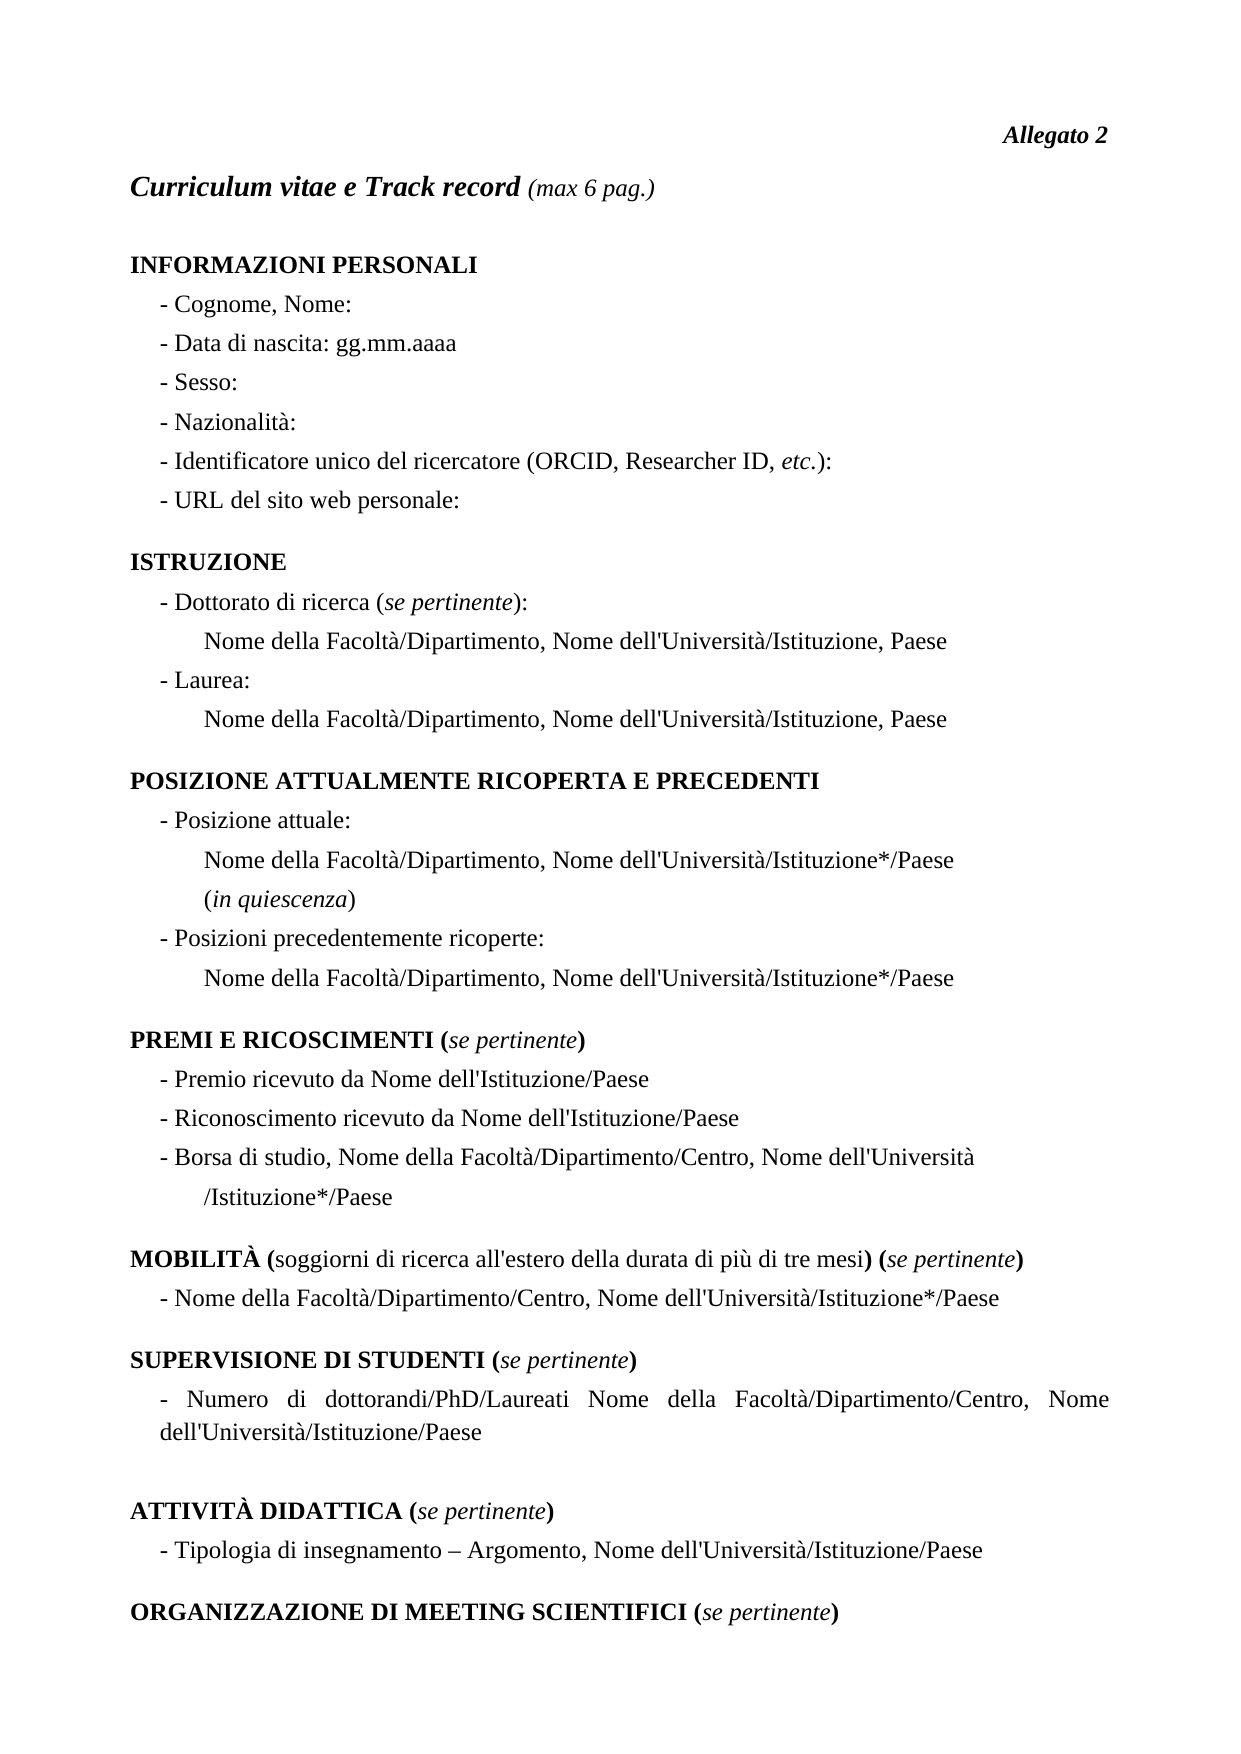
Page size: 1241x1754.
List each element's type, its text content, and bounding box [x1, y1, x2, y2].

text - Nazionalità: [159, 407, 1110, 436]
text PREMI E RICOSCIMENTI (se pertinente) [130, 1025, 1110, 1053]
text INFORMAZIONI PERSONALI [130, 250, 1110, 278]
text Nome della Facoltà/Dipartimento, Nome dell'Università/Istituzione*/Paese [130, 963, 1110, 991]
text - Nome della Facoltà/Dipartimento/Centro, Nome dell'Università/Istituzione*/Paese [159, 1283, 1110, 1312]
text /Istituzione*/Paese [159, 1182, 1110, 1211]
text - Posizione attuale: [159, 806, 1110, 834]
text ISTRUZIONE [130, 547, 1110, 576]
text ORGANIZZAZIONE DI MEETING SCIENTIFICI (se pertinente) [130, 1597, 1110, 1626]
text - Cognome, Nome: [159, 289, 1110, 318]
text Nome della Facoltà/Dipartimento, Nome dell'Università/Istituzione, Paese [130, 704, 1110, 733]
text - Posizioni precedentemente ricoperte: [159, 923, 1110, 952]
text - Identificatore unico del ricercatore (ORCID, Researcher ID, etc.): [159, 446, 1110, 475]
text - Data di nascita: gg.mm.aaaa [159, 328, 1110, 357]
text Nome della Facoltà/Dipartimento, Nome dell'Università/Istituzione, Paese [130, 626, 1110, 654]
text - Laurea: [159, 665, 1110, 694]
text - Numero di dottorandi/PhD/Laureati Nome della Facoltà/Dipartimento/Centro, Nome dell'Università/Istituzione/Paese [159, 1384, 1110, 1446]
text (in quiescenza) [130, 884, 1110, 913]
text Nome della Facoltà/Dipartimento, Nome dell'Università/Istituzione*/Paese [130, 845, 1110, 874]
text SUPERVISIONE DI STUDENTI (se pertinente) [130, 1345, 1110, 1374]
text - URL del sito web personale: [159, 485, 1110, 514]
text - Premio ricevuto da Nome dell'Istituzione/Paese [159, 1064, 1110, 1093]
text - Dottorato di ricerca (se pertinente): [159, 587, 1110, 615]
text Allegato 2 [130, 120, 1110, 148]
text - Sesso: [159, 367, 1110, 396]
text - Borsa di studio, Nome della Facoltà/Dipartimento/Centro, Nome dell'Università [159, 1142, 1110, 1171]
text MOBILITÀ (soggiorni di ricerca all'estero della durata di più di tre mesi) (se pertinente) [130, 1244, 1110, 1272]
text POSIZIONE ATTUALMENTE RICOPERTA E PRECEDENTI [130, 766, 1110, 795]
text ATTIVITÀ DIDATTICA (se pertinente) [130, 1496, 1110, 1524]
text - Tipologia di insegnamento – Argomento, Nome dell'Università/Istituzione/Paese [159, 1535, 1110, 1564]
text - Riconoscimento ricevuto da Nome dell'Istituzione/Paese [159, 1103, 1110, 1132]
text Curriculum vitae e Track record (max 6 pag.) [130, 169, 1110, 203]
